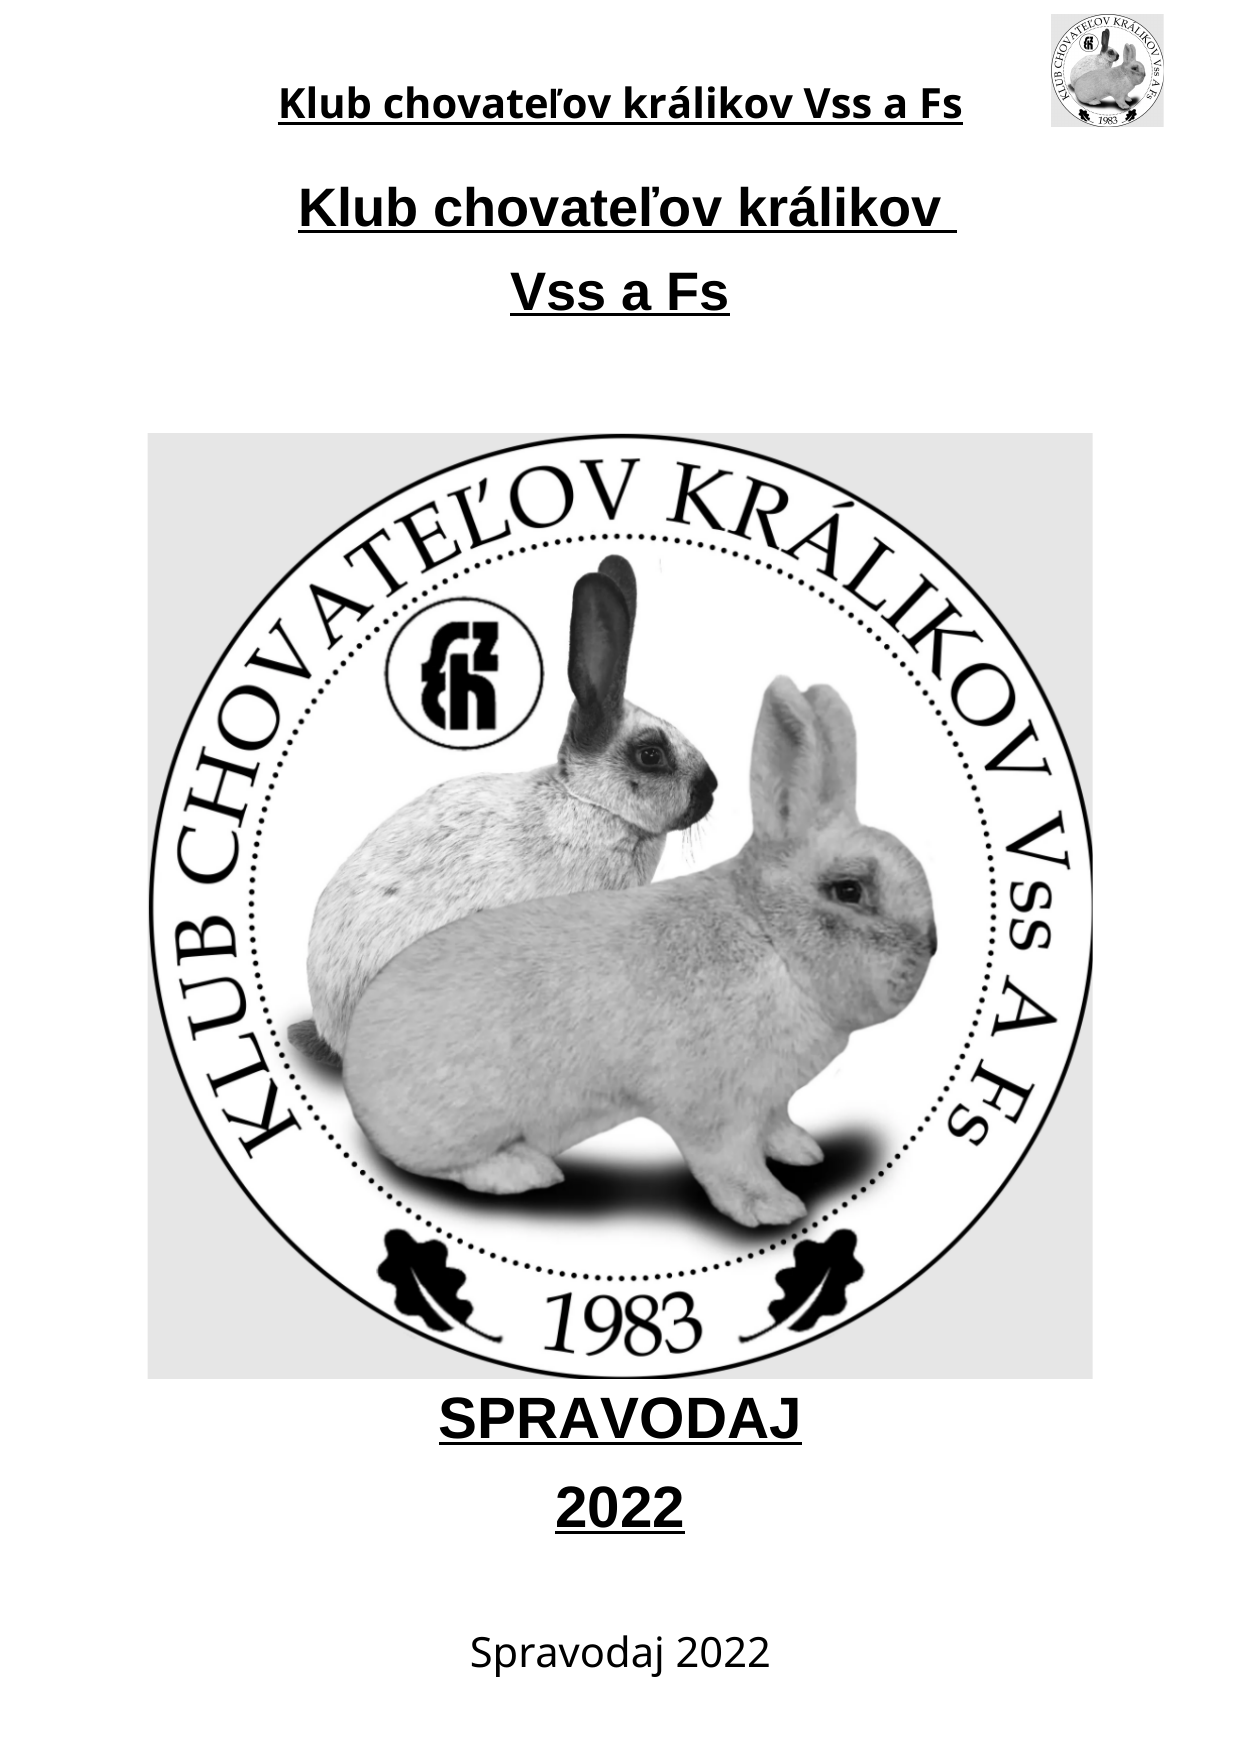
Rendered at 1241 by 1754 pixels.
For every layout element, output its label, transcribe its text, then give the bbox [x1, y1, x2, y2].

picture [147, 433, 1093, 1379]
text Vss a Fs [59, 259, 1181, 322]
text Klub chovateľov králikov [59, 176, 1181, 238]
picture [1051, 14, 1164, 127]
text 2022 [59, 1473, 1181, 1540]
